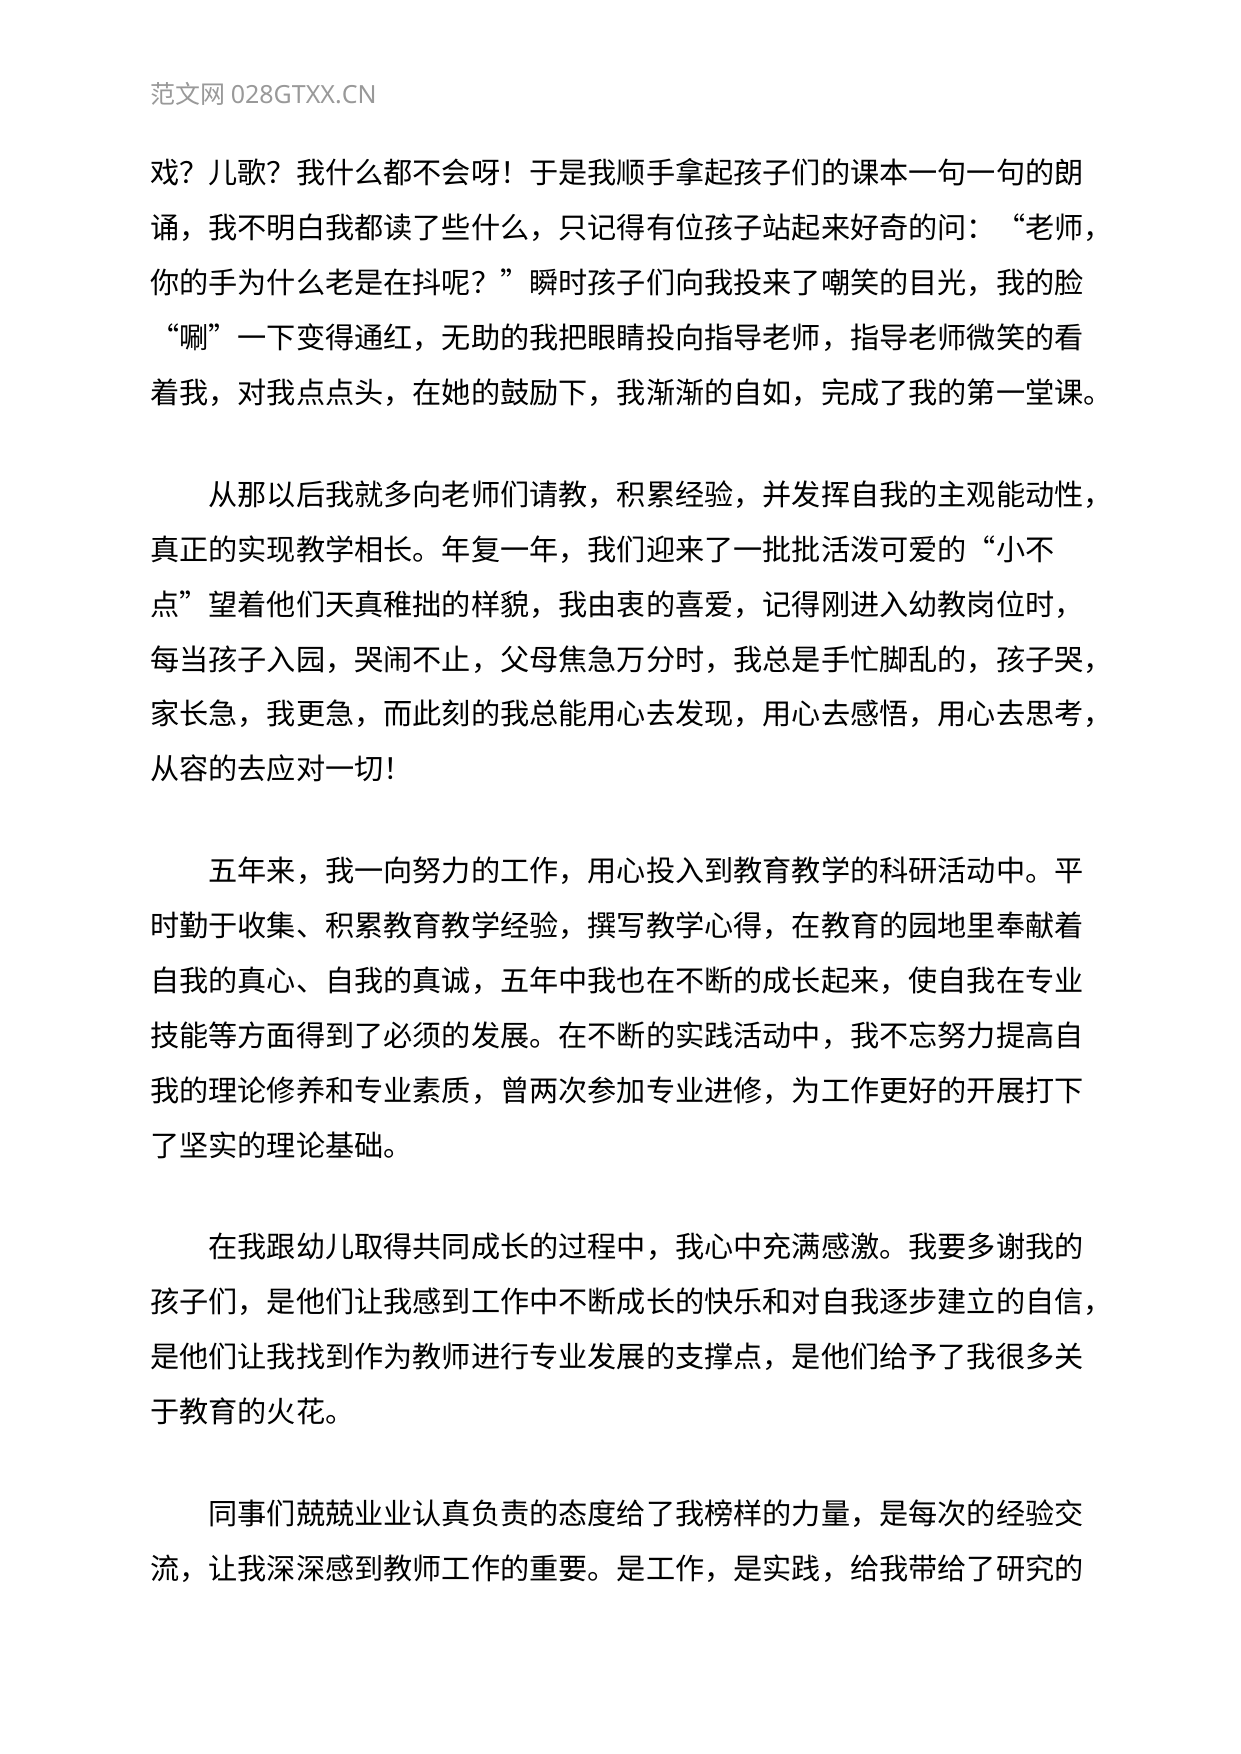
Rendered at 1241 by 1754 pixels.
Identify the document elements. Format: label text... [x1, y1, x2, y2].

text 从那以后我就多向老师们请教，积累经验，并发挥自我的主观能动性，真正的实现教学相长。年复一年，我们迎来了一批批活泼可爱的“小不点”望着他们天真稚拙的样貌，我由衷的喜爱，记得刚进入幼教岗位时，每当孩子入园，哭闹不止，父母焦急万分时，我总是手忙脚乱的，孩子哭，家长急，我更急，而此刻的我总能用心去发现，用心去感悟，用心去思考，从容的去应对一切！ [150, 471, 1090, 788]
text 五年来，我一向努力的工作，用心投入到教育教学的科研活动中。平时勤于收集、积累教育教学经验，撰写教学心得，在教育的园地里奉献着自我的真心、自我的真诚，五年中我也在不断的成长起来，使自我在专业技能等方面得到了必须的发展。在不断的实践活动中，我不忘努力提高自我的理论修养和专业素质，曾两次参加专业进修，为工作更好的开展打下了坚实的理论基础。 [150, 848, 1090, 1164]
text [150, 1490, 1090, 1587]
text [150, 150, 1090, 412]
text 在我跟幼儿取得共同成长的过程中，我心中充满感激。我要多谢我的孩子们，是他们让我感到工作中不断成长的快乐和对自我逐步建立的自信，是他们让我找到作为教师进行专业发展的支撑点，是他们给予了我很多关于教育的火花。 [150, 1224, 1090, 1431]
